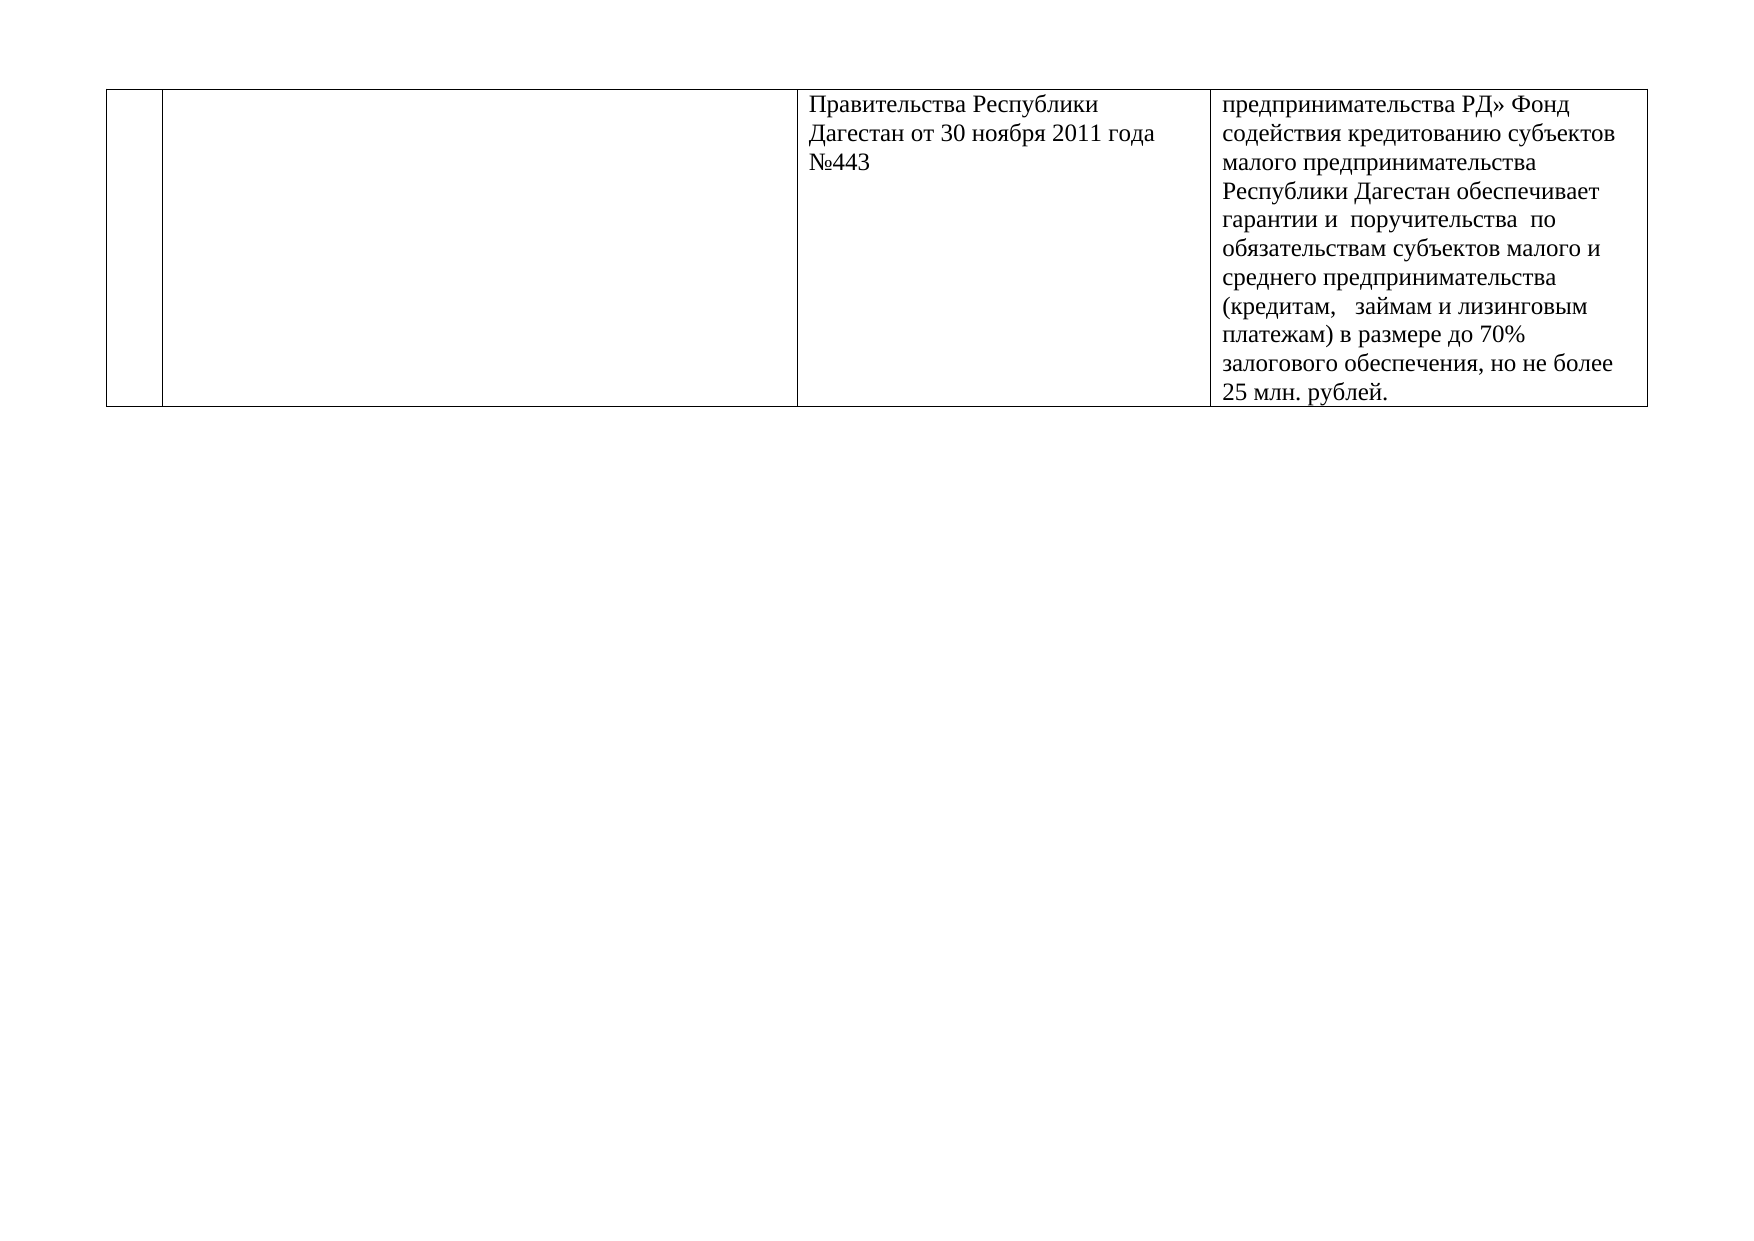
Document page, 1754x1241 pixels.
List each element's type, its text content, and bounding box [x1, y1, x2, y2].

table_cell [1211, 90, 1647, 406]
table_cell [798, 90, 1210, 406]
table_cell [163, 90, 797, 406]
table_cell 4. [107, 90, 162, 406]
